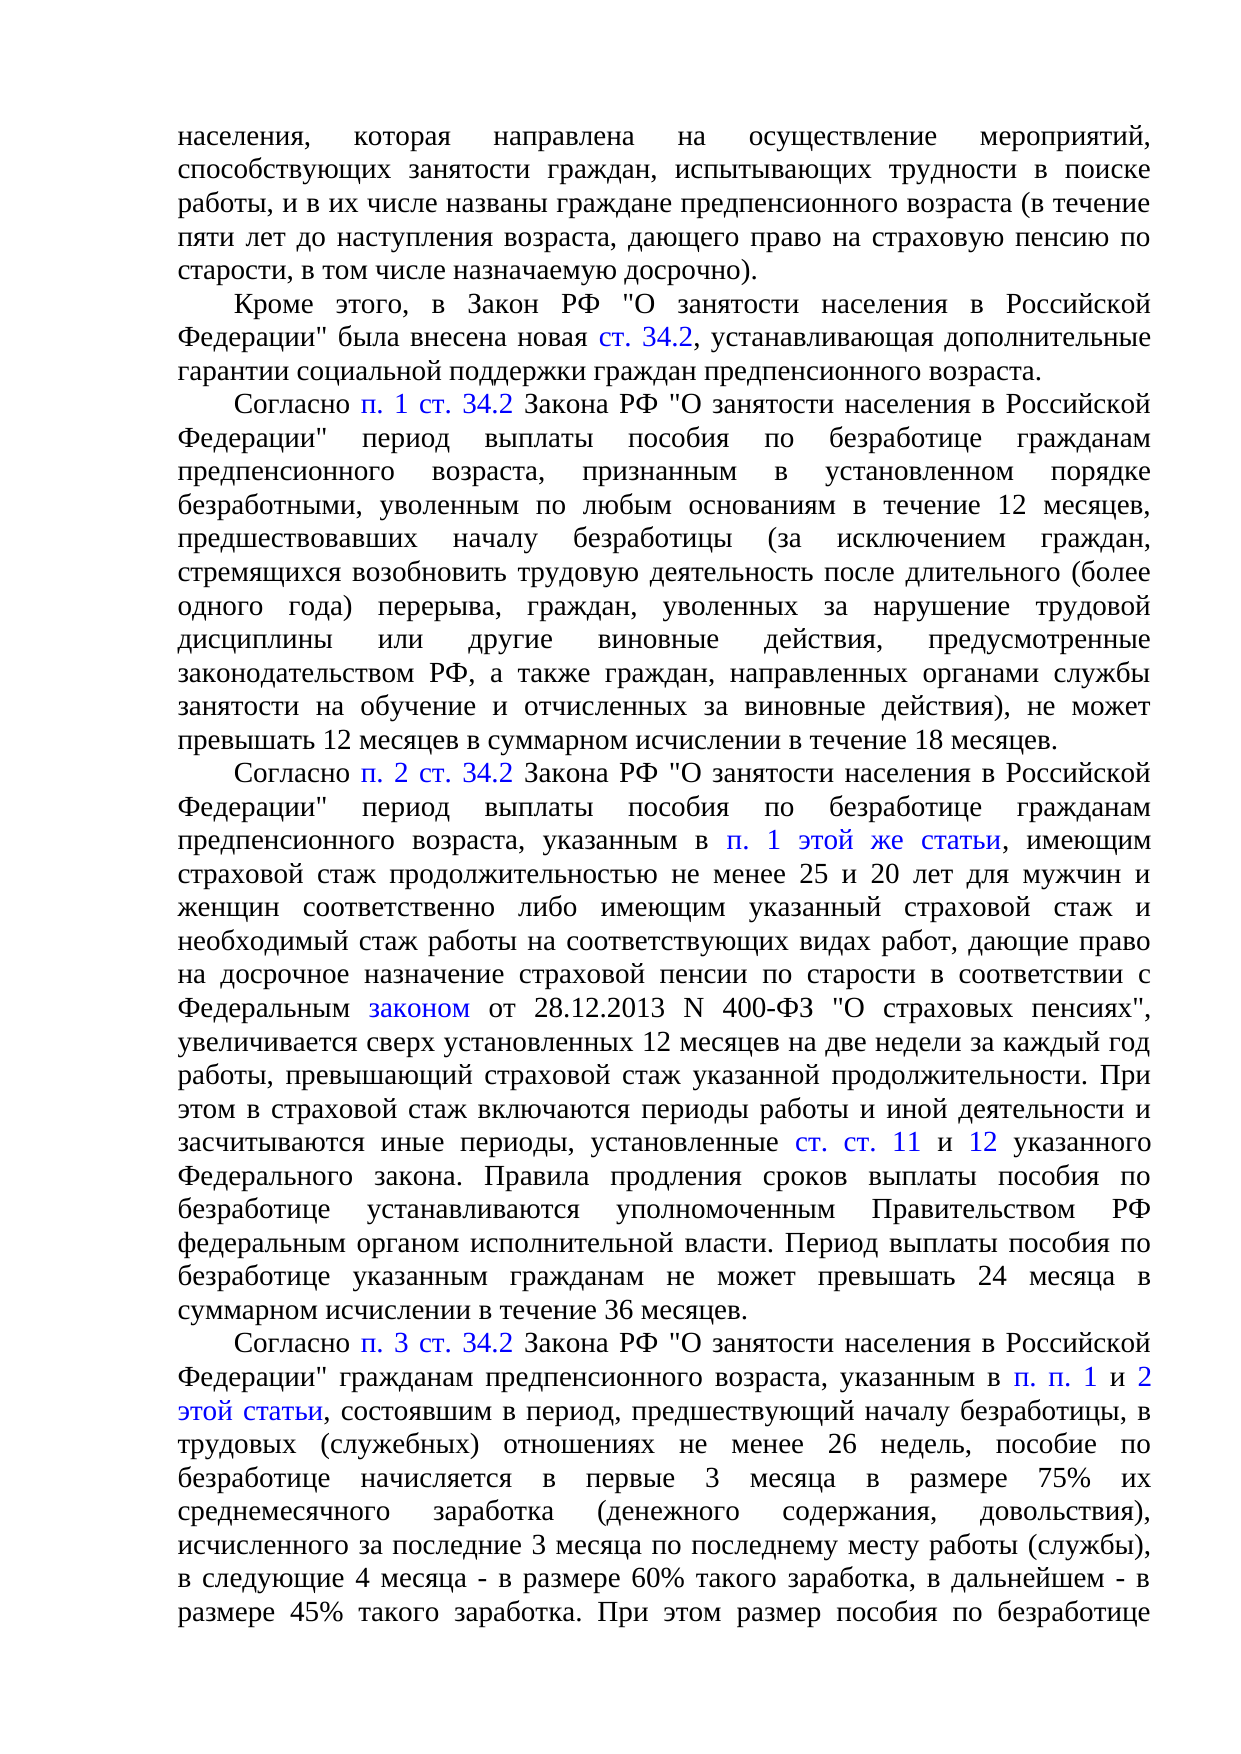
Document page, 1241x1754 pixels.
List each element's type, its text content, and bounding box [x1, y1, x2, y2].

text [177, 1326, 1152, 1627]
text Согласно п. 2 ст. 34.2 Закона РФ "О занятости населения в Российской Федерации" период выплаты пособия по безработице гражданам предпенсионного возраста, указанным в п. 1 этой же статьи, имеющим страховой стаж продолжительностью не менее 25 и 20 лет для мужчин и женщин соответственно либо имеющим указанный страховой стаж и необходимый стаж работы на соответствующих видах работ, дающие право на досрочное назначение страховой пенсии по старости в соответствии с Федеральным законом от 28.12.2013 N 400-ФЗ "О страховых пенсиях", увеличивается сверх установленных 12 месяцев на две недели за каждый год работы, превышающий страховой стаж указанной продолжительности. При этом в страховой стаж включаются периоды работы и иной деятельности и засчитываются иные периоды, установленные ст. ст. 11 и 12 указанного Федерального закона. Правила продления сроков выплаты пособия по безработице устанавливаются уполномоченным Правительством РФ федеральным органом исполнительной власти. Период выплаты пособия по безработице указанным гражданам не может превышать 24 месяца в суммарном исчислении в течение 36 месяцев. [177, 755, 1152, 1326]
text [177, 118, 1152, 286]
text Кроме этого, в Закон РФ "О занятости населения в Российской Федерации" была внесена новая ст. 34.2, устанавливающая дополнительные гарантии социальной поддержки граждан предпенсионного возраста. [177, 286, 1152, 386]
text Согласно п. 1 ст. 34.2 Закона РФ "О занятости населения в Российской Федерации" период выплаты пособия по безработице гражданам предпенсионного возраста, признанным в установленном порядке безработными, уволенным по любым основаниям в течение 12 месяцев, предшествовавших началу безработицы (за исключением граждан, стремящихся возобновить трудовую деятельность после длительного (более одного года) перерыва, граждан, уволенных за нарушение трудовой дисциплины или другие виновные действия, предусмотренные законодательством РФ, а также граждан, направленных органами службы занятости на обучение и отчисленных за виновные действия), не может превышать 12 месяцев в суммарном исчислении в течение 18 месяцев. [177, 386, 1152, 755]
